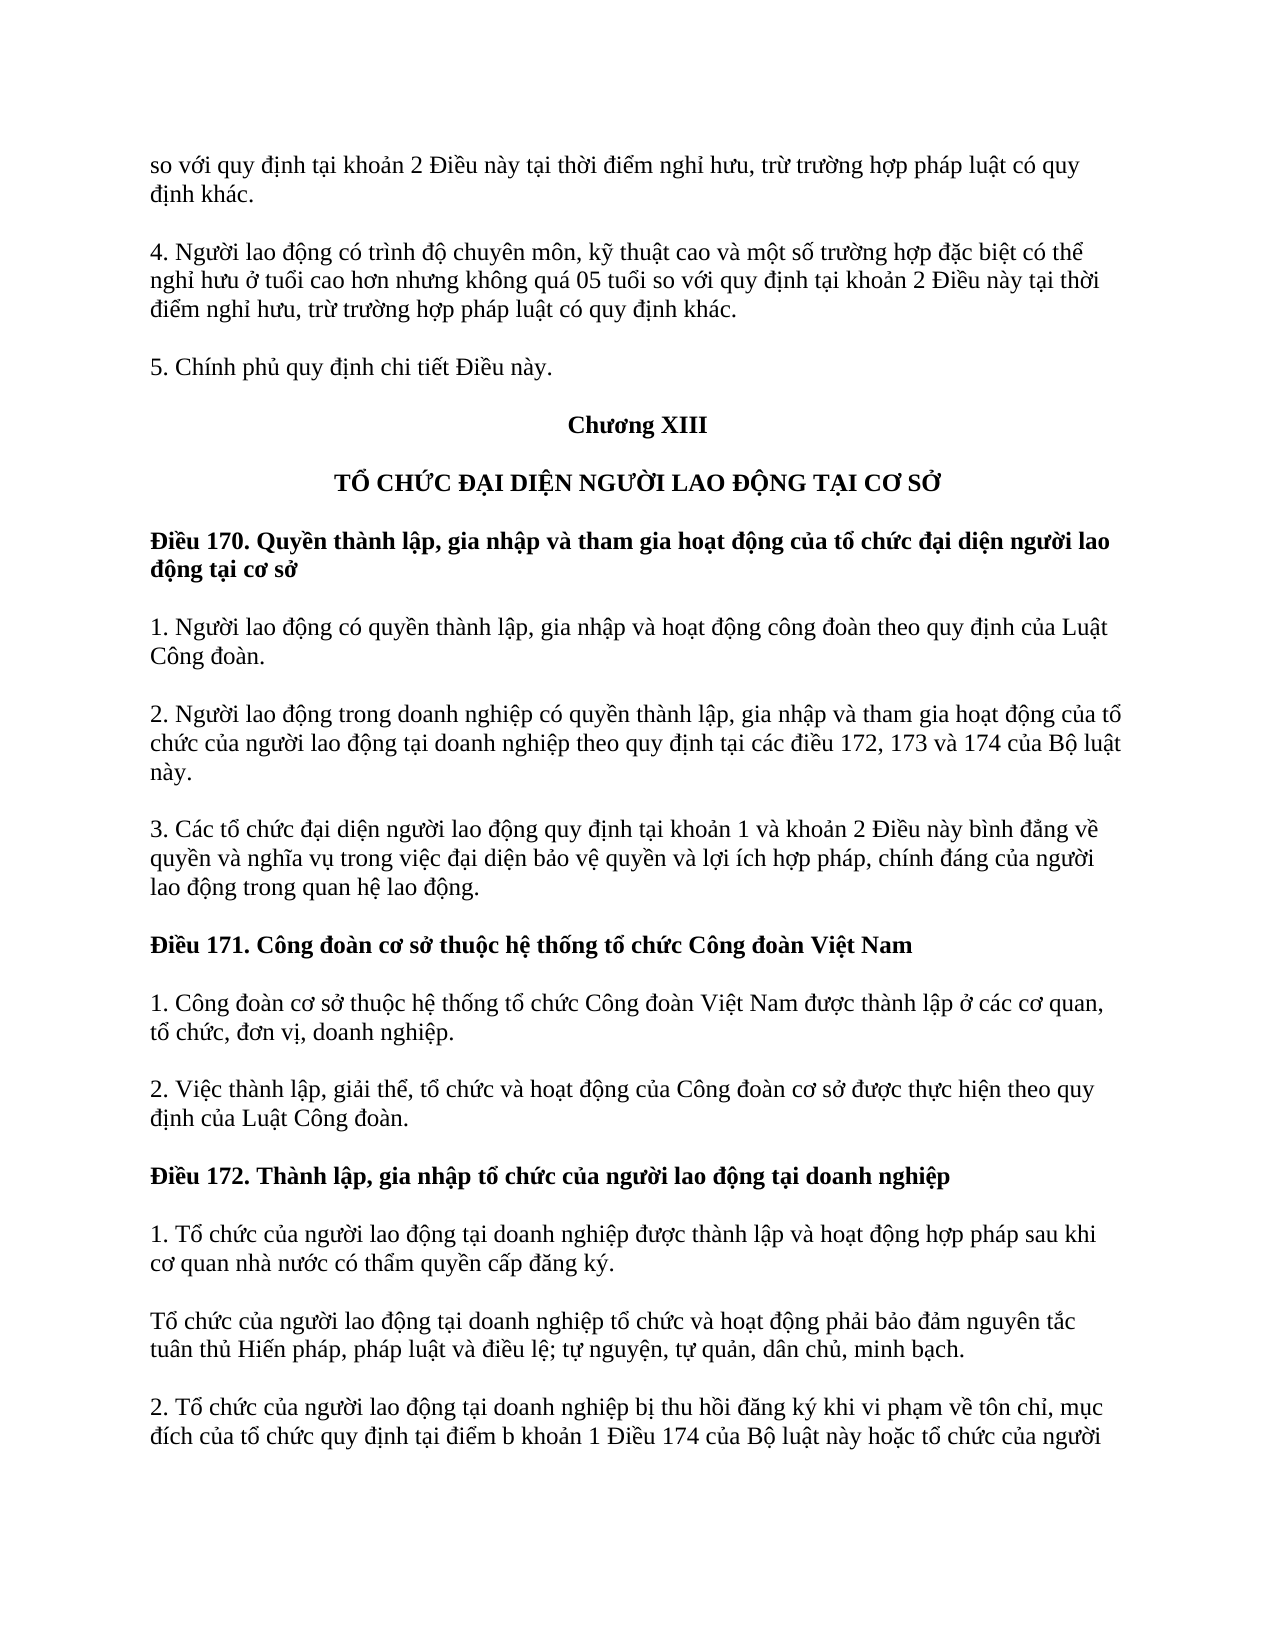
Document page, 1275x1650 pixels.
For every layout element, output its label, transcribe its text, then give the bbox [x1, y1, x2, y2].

text Điều 171. Công đoàn cơ sở thuộc hệ thống tổ chức Công đoàn Việt Nam [150, 930, 1125, 959]
text 2. Người lao động trong doanh nghiệp có quyền thành lập, gia nhập và tham gia hoạt động của tổ chức của người lao động tại doanh nghiệp theo quy định tại các điều 172, 173 và 174 của Bộ luật này. [150, 699, 1125, 785]
text 4. Người lao động có trình độ chuyên môn, kỹ thuật cao và một số trường hợp đặc biệt có thể nghỉ hưu ở tuổi cao hơn nhưng không quá 05 tuổi so với quy định tại khoản 2 Điều này tại thời điểm nghỉ hưu, trừ trường hợp pháp luật có quy định khác. [150, 237, 1125, 323]
text TỔ CHỨC ĐẠI DIỆN NGƯỜI LAO ĐỘNG TẠI CƠ SỞ [150, 468, 1125, 497]
text 1. Công đoàn cơ sở thuộc hệ thống tổ chức Công đoàn Việt Nam được thành lập ở các cơ quan, tổ chức, đơn vị, doanh nghiệp. [150, 988, 1125, 1045]
text Tổ chức của người lao động tại doanh nghiệp tổ chức và hoạt động phải bảo đảm nguyên tắc tuân thủ Hiến pháp, pháp luật và điều lệ; tự nguyện, tự quản, dân chủ, minh bạch. [150, 1306, 1125, 1363]
text Điều 172. Thành lập, gia nhập tổ chức của người lao động tại doanh nghiệp [150, 1161, 1125, 1190]
text 2. Việc thành lập, giải thể, tổ chức và hoạt động của Công đoàn cơ sở được thực hiện theo quy định của Luật Công đoàn. [150, 1074, 1125, 1132]
text Điều 170. Quyền thành lập, gia nhập và tham gia hoạt động của tổ chức đại diện người lao động tại cơ sở [150, 526, 1125, 583]
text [150, 1392, 1125, 1450]
text 1. Người lao động có quyền thành lập, gia nhập và hoạt động công đoàn theo quy định của Luật Công đoàn. [150, 612, 1125, 670]
text 3. Các tổ chức đại diện người lao động quy định tại khoản 1 và khoản 2 Điều này bình đẳng về quyền và nghĩa vụ trong việc đại diện bảo vệ quyền và lợi ích hợp pháp, chính đáng của người lao động trong quan hệ lao động. [150, 814, 1125, 901]
text 1. Tổ chức của người lao động tại doanh nghiệp được thành lập và hoạt động hợp pháp sau khi cơ quan nhà nước có thẩm quyền cấp đăng ký. [150, 1219, 1125, 1277]
text Chương XIII [150, 410, 1125, 439]
text 5. Chính phủ quy định chi tiết Điều này. [150, 352, 1125, 381]
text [150, 150, 1125, 207]
